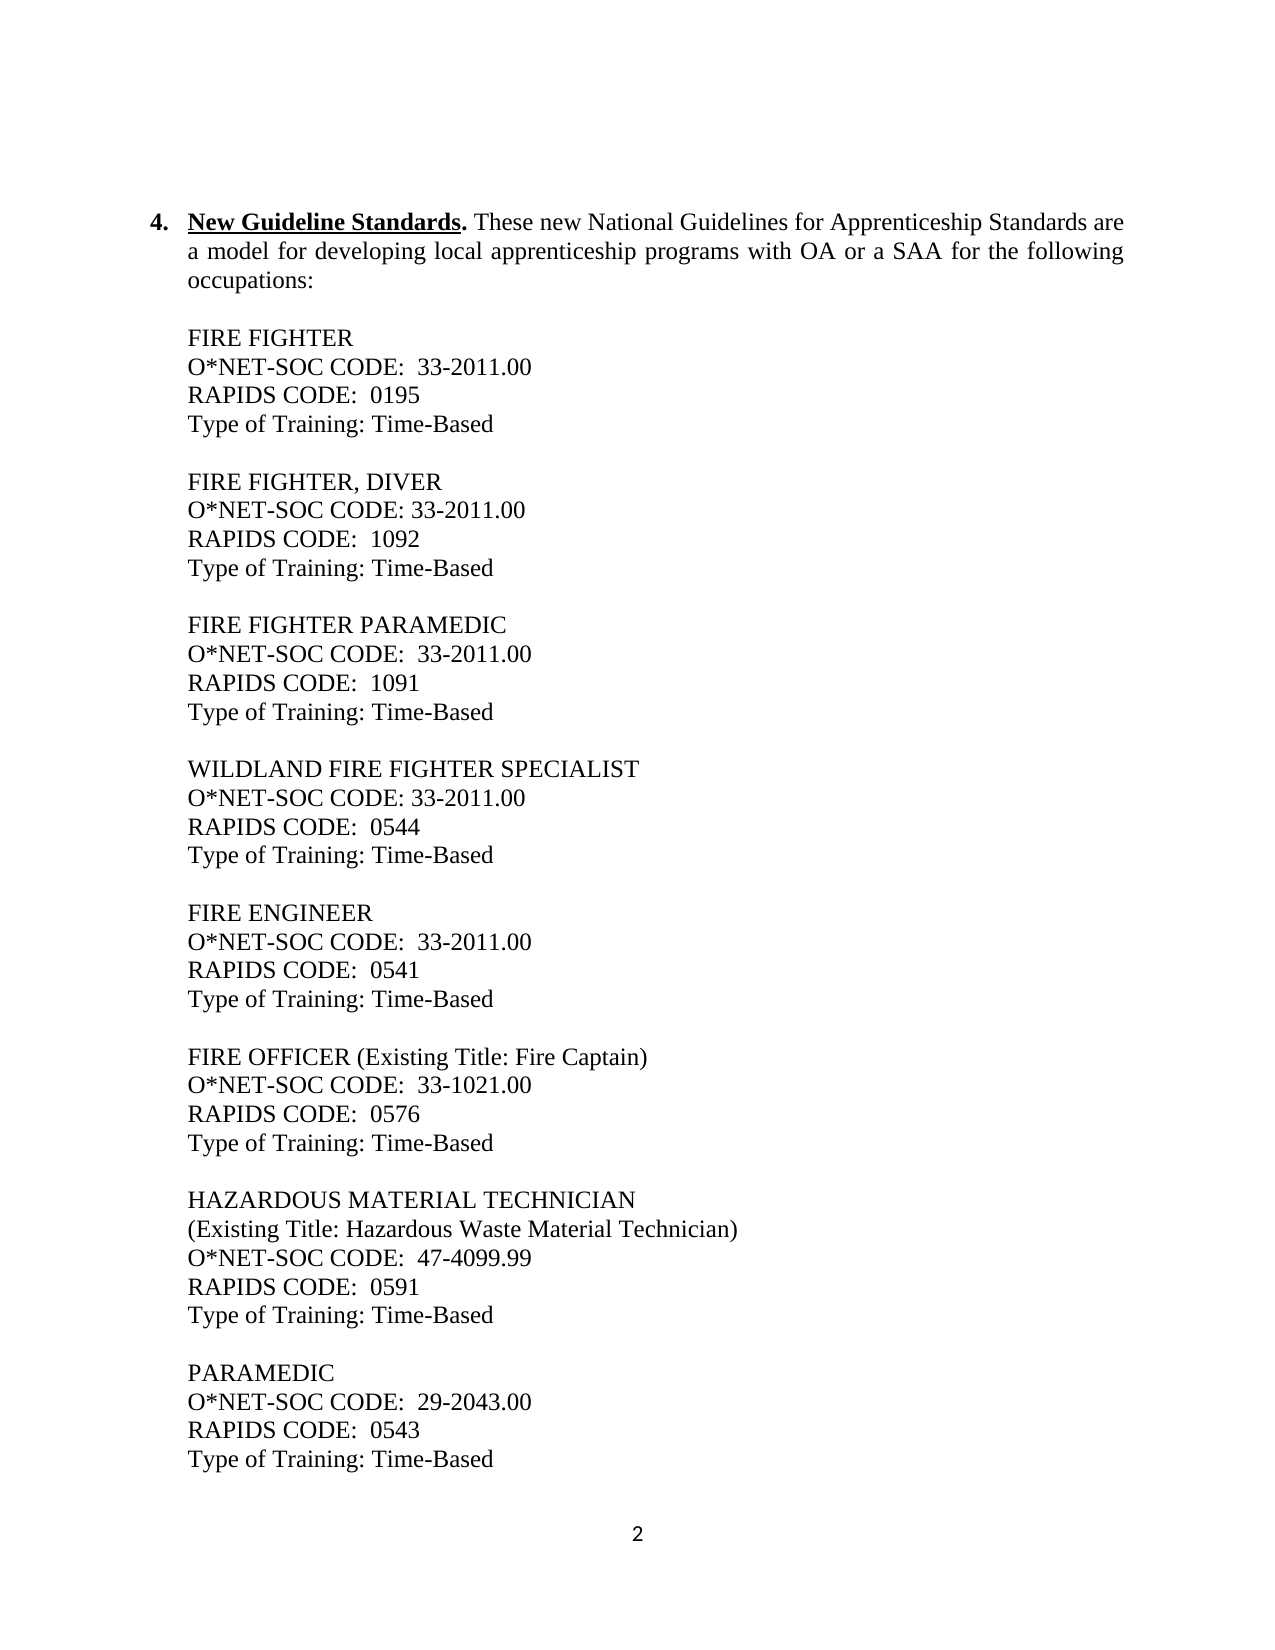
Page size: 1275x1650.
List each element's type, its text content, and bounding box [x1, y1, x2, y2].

text O*NET-SOC CODE: 33-2011.00 [187, 783, 1119, 812]
text RAPIDS CODE: 0543 [187, 1415, 1119, 1444]
text O*NET-SOC CODE: 33-2011.00 [187, 495, 1119, 524]
text FIRE FIGHTER [187, 323, 1119, 352]
text O*NET-SOC CODE: 33-2011.00 [187, 352, 1119, 380]
text Type of Training: Time-Based [187, 1300, 1119, 1329]
text WILDLAND FIRE FIGHTER SPECIALIST [187, 754, 1119, 783]
text RAPIDS CODE: 1092 [187, 524, 1119, 553]
text O*NET-SOC CODE: 29-2043.00 [187, 1387, 1119, 1415]
text O*NET-SOC CODE: 33-2011.00 [187, 927, 1119, 955]
text PARAMEDIC [187, 1358, 1119, 1387]
text Type of Training: Time-Based [187, 1444, 1119, 1473]
text (Existing Title: Hazardous Waste Material Technician) [187, 1214, 1119, 1243]
text O*NET-SOC CODE: 33-2011.00 [187, 639, 1119, 668]
text FIRE FIGHTER PARAMEDIC [187, 610, 1119, 639]
text Type of Training: Time-Based [187, 1128, 1119, 1157]
text HAZARDOUS MATERIAL TECHNICIAN [187, 1185, 1119, 1214]
text FIRE FIGHTER, DIVER [187, 467, 1119, 495]
text Type of Training: Time-Based [187, 840, 1119, 869]
list New Guideline Standards. These new National Guidelines for Apprenticeship Standards are a model for developing local apprenticeship programs with OA or a SAA for the following occupations: [150, 207, 1125, 294]
text Type of Training: Time-Based [187, 553, 1119, 582]
text O*NET-SOC CODE: 47-4099.99 [187, 1243, 1119, 1272]
text Type of Training: Time-Based [187, 409, 1119, 438]
text Type of Training: Time-Based [187, 984, 1119, 1013]
text O*NET-SOC CODE: 33-1021.00 [187, 1070, 1119, 1099]
text RAPIDS CODE: 0576 [187, 1099, 1119, 1128]
text RAPIDS CODE: 0544 [187, 812, 1119, 840]
text RAPIDS CODE: 0195 [187, 380, 1119, 409]
text RAPIDS CODE: 0541 [187, 955, 1119, 984]
text FIRE ENGINEER [187, 898, 1119, 927]
text RAPIDS CODE: 0591 [187, 1272, 1119, 1300]
text RAPIDS CODE: 1091 [187, 668, 1119, 697]
text FIRE OFFICER (Existing Title: Fire Captain) [187, 1042, 1119, 1070]
text Type of Training: Time-Based [187, 697, 1119, 725]
